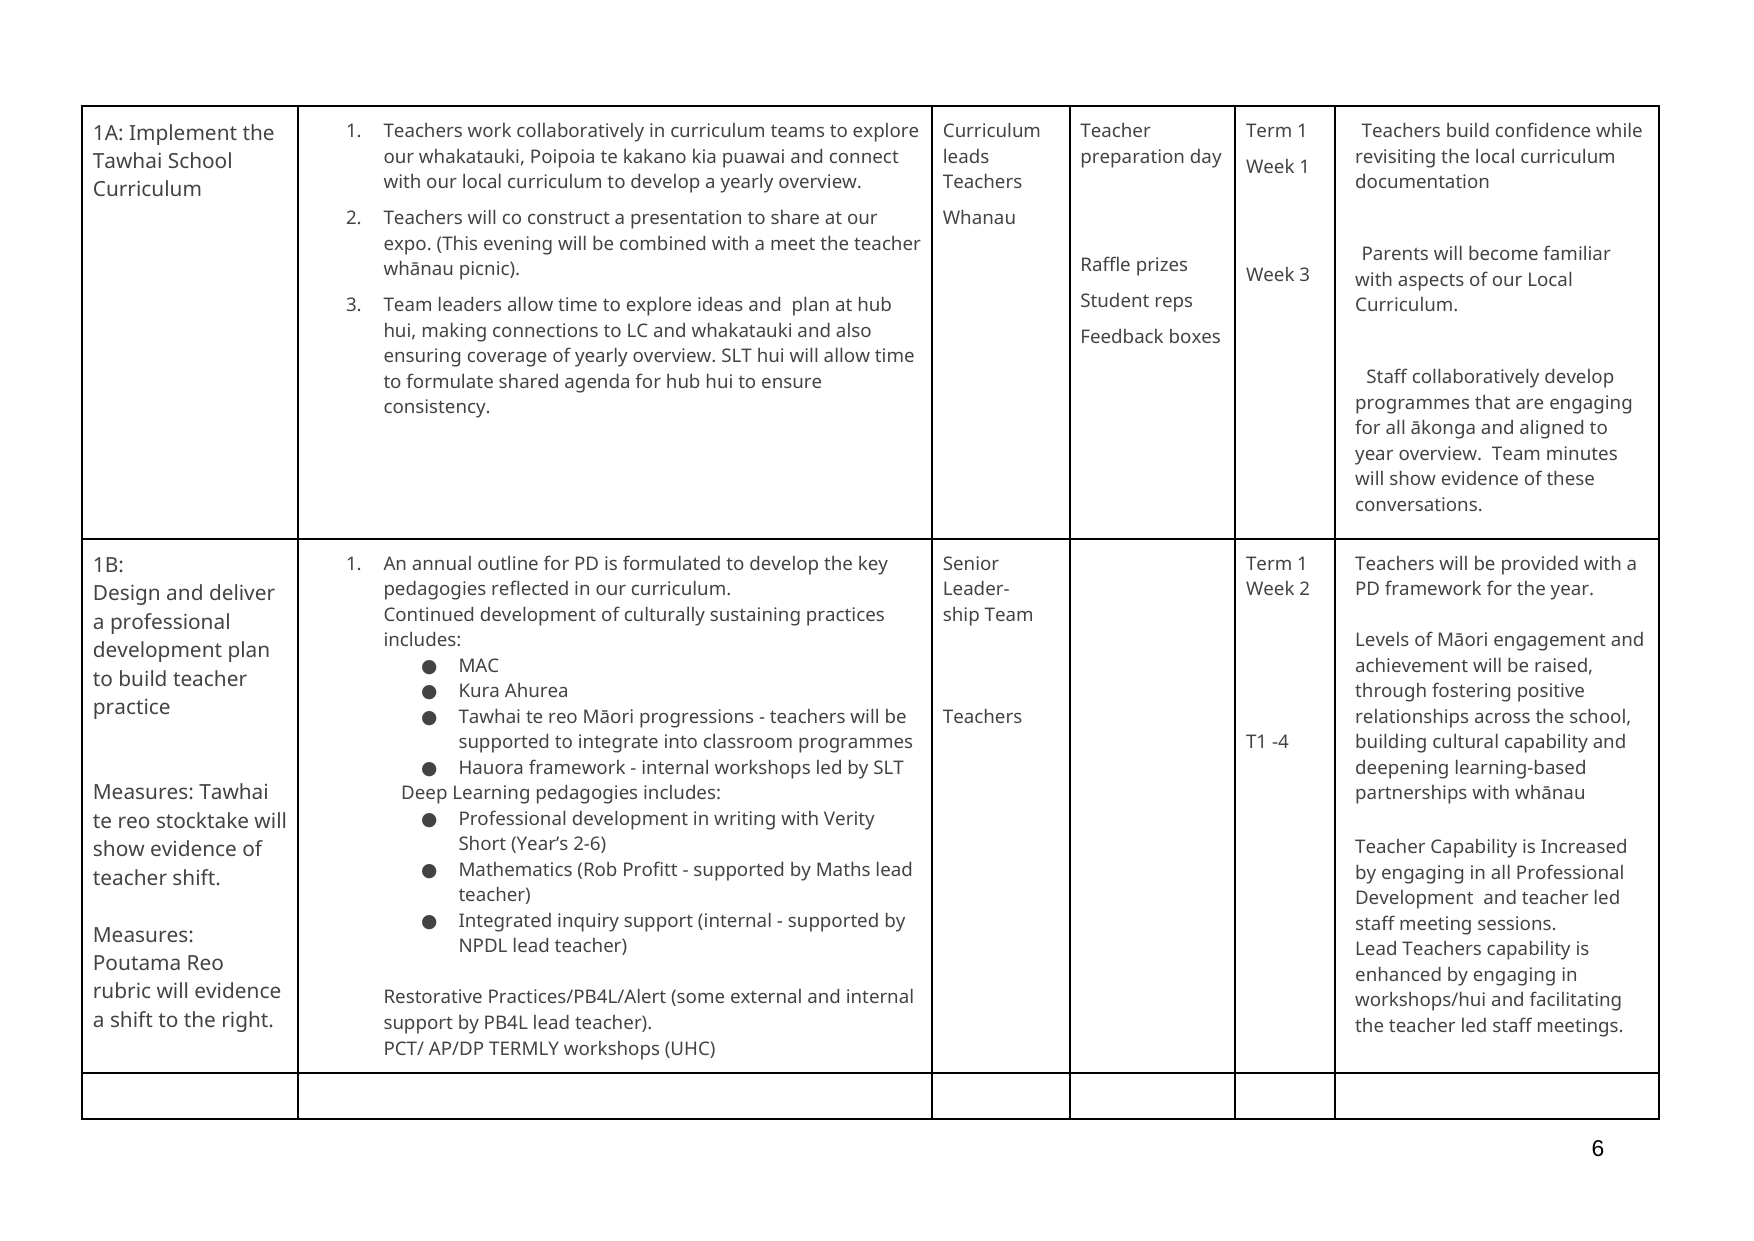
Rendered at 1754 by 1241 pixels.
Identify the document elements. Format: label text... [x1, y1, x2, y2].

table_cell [1071, 1074, 1234, 1118]
table_cell Teachers work collaboratively in curriculum teams to explore our whakatauki, Poipoia te kakano kia puawai and connect with our local curriculum to develop a yearly overview. Teachers will co construct a presentation to share at our expo. (This evening will be combined with a meet the teacher whānau picnic). Team leaders allow time to explore ideas and plan at hub hui, making connections to LC and whakatauki and also ensuring coverage of yearly overview. SLT hui will allow time to formulate shared agenda for hub hui to ensure consistency. [299, 107, 931, 537]
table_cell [1236, 1074, 1334, 1118]
table_cell An annual outline for PD is formulated to develop the key pedagogies reflected in our curriculum. Continued development of culturally sustaining practices includes: MAC Kura Ahurea Tawhai te reo Māori progressions - teachers will be supported to integrate into classroom programmes Hauora framework - internal workshops led by SLT Deep Learning pedagogies includes: Professional development in writing with Verity Short (Year’s 2-6) Mathematics (Rob Profitt - supported by Maths lead teacher) Integrated inquiry support (internal - supported by NPDL lead teacher) Restorative Practices/PB4L/Alert (some external and internal support by PB4L lead teacher). PCT/ AP/DP TERMLY workshops (UHC) [299, 540, 931, 1072]
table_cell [299, 1074, 931, 1118]
table_cell Term 1 Week 1 Week 3 [1236, 107, 1334, 537]
table_cell Senior Leader- ship Team Teachers [933, 540, 1069, 1072]
table_cell 1A: Implement the Tawhai School Curriculum [83, 107, 297, 537]
table_cell Curriculum leads Teachers Whanau [933, 107, 1069, 537]
table_cell [1071, 540, 1234, 1072]
table_cell 1B: Design and deliver a professional development plan to build teacher practice Measures: Tawhai te reo stocktake will show evidence of teacher shift. Measures: Poutama Reo rubric will evidence a shift to the right. [83, 540, 297, 1072]
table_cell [83, 1074, 297, 1118]
table_cell Term 1 Week 2 T1 -4 [1236, 540, 1334, 1072]
table_cell Teacher preparation day Raffle prizes Student reps Feedback boxes [1071, 107, 1234, 537]
table_cell Teachers build confidence while revisiting the local curriculum documentation Parents will become familiar with aspects of our Local Curriculum. Staff collaboratively develop programmes that are engaging for all ākonga and aligned to year overview. Team minutes will show evidence of these conversations. [1336, 107, 1658, 537]
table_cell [1336, 1074, 1658, 1118]
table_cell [933, 1074, 1069, 1118]
table_cell Teachers will be provided with a PD framework for the year. Levels of Māori engagement and achievement will be raised, through fostering positive relationships across the school, building cultural capability and deepening learning-based partnerships with whānau Teacher Capability is Increased by engaging in all Professional Development and teacher led staff meeting sessions. Lead Teachers capability is enhanced by engaging in workshops/hui and facilitating the teacher led staff meetings. [1336, 540, 1658, 1072]
